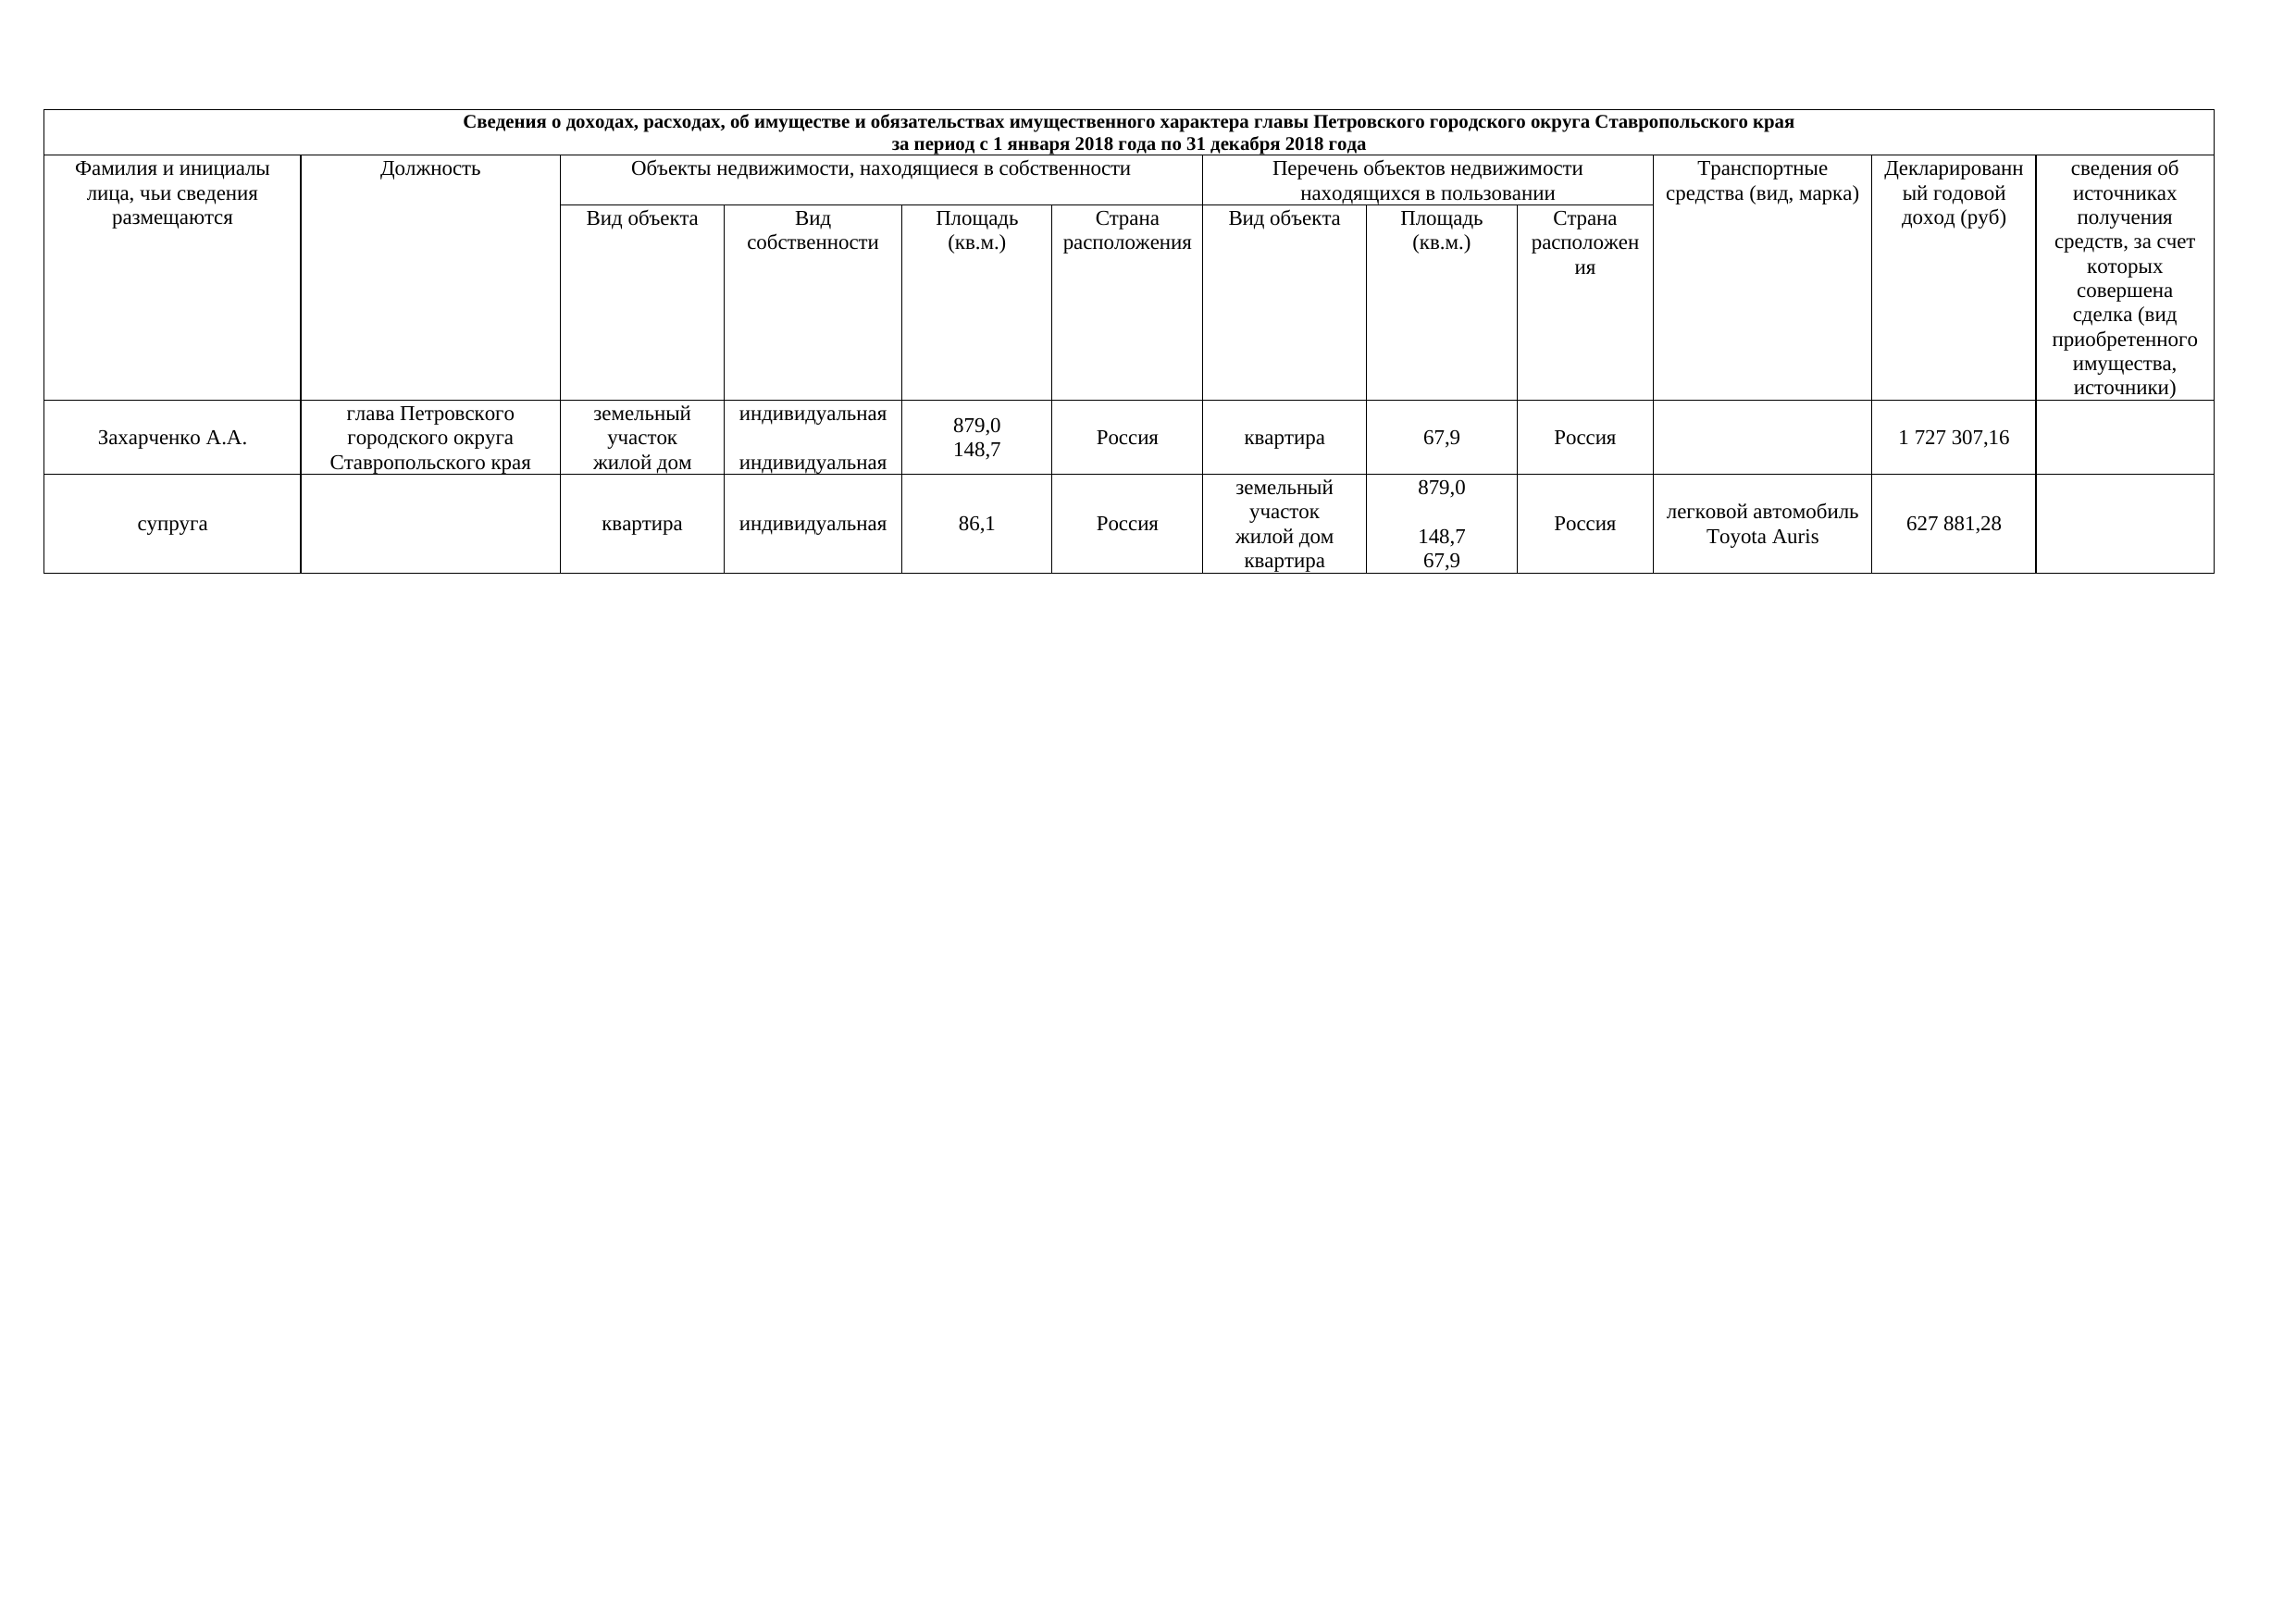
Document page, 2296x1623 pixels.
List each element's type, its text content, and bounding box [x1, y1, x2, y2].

table_cell Площадь (кв.м.) [902, 205, 1051, 400]
table_cell Вид объекта [561, 205, 724, 400]
table_cell супруга [44, 475, 300, 572]
table_cell 627 881,28 [1872, 475, 2035, 572]
table_cell Страна расположения [1518, 205, 1653, 400]
table_cell 67,9 [1367, 401, 1517, 474]
table_cell 879,0 148,7 [902, 401, 1051, 474]
table_cell Россия [1052, 475, 1202, 572]
table_cell [2037, 401, 2214, 474]
table_cell Вид объекта [1203, 205, 1366, 400]
table_cell Россия [1518, 401, 1653, 474]
table_header Сведения о доходах, расходах, об имуществе и обязательствах имущественного характера главы Петровского городского округа Ставропольского края за период с 1 января 2018 года по 31 декабря 2018 года [44, 110, 2214, 155]
table_cell Россия [1052, 401, 1202, 474]
table_cell Декларированный годовой доход (руб) [1872, 155, 2035, 400]
table_cell легковой автомобиль Toyota Auris [1654, 475, 1871, 572]
table_cell Фамилия и инициалы лица, чьи сведения размещаются [44, 155, 300, 400]
table_cell [302, 475, 560, 572]
table_cell индивидуальная [725, 475, 901, 572]
table_cell Должность [302, 155, 560, 400]
table_cell земельный участок жилой дом квартира [1203, 475, 1366, 572]
table_cell глава Петровского городского округа Ставропольского края [302, 401, 560, 474]
table_cell Объекты недвижимости, находящиеся в собственности [561, 155, 1202, 204]
table_cell квартира [561, 475, 724, 572]
table_cell [1654, 401, 1871, 474]
table_cell 86,1 [902, 475, 1051, 572]
table_cell Страна расположения [1052, 205, 1202, 400]
table_cell индивидуальная индивидуальная [725, 401, 901, 474]
table_cell Транспортные средства (вид, марка) [1654, 155, 1871, 400]
table_cell Перечень объектов недвижимости находящихся в пользовании [1203, 155, 1653, 204]
table_cell Площадь (кв.м.) [1367, 205, 1517, 400]
table_cell земельный участок жилой дом [561, 401, 724, 474]
table_cell [2037, 475, 2214, 572]
table_cell сведения об источниках получения средств, за счет которых совершена сделка (вид приобретенного имущества, источники) [2037, 155, 2214, 400]
table_cell Захарченко А.А. [44, 401, 300, 474]
table_cell 1 727 307,16 [1872, 401, 2035, 474]
table_cell Россия [1518, 475, 1653, 572]
table_cell 879,0 148,7 67,9 [1367, 475, 1517, 572]
table_cell квартира [1203, 401, 1366, 474]
table_cell Вид собственности [725, 205, 901, 400]
